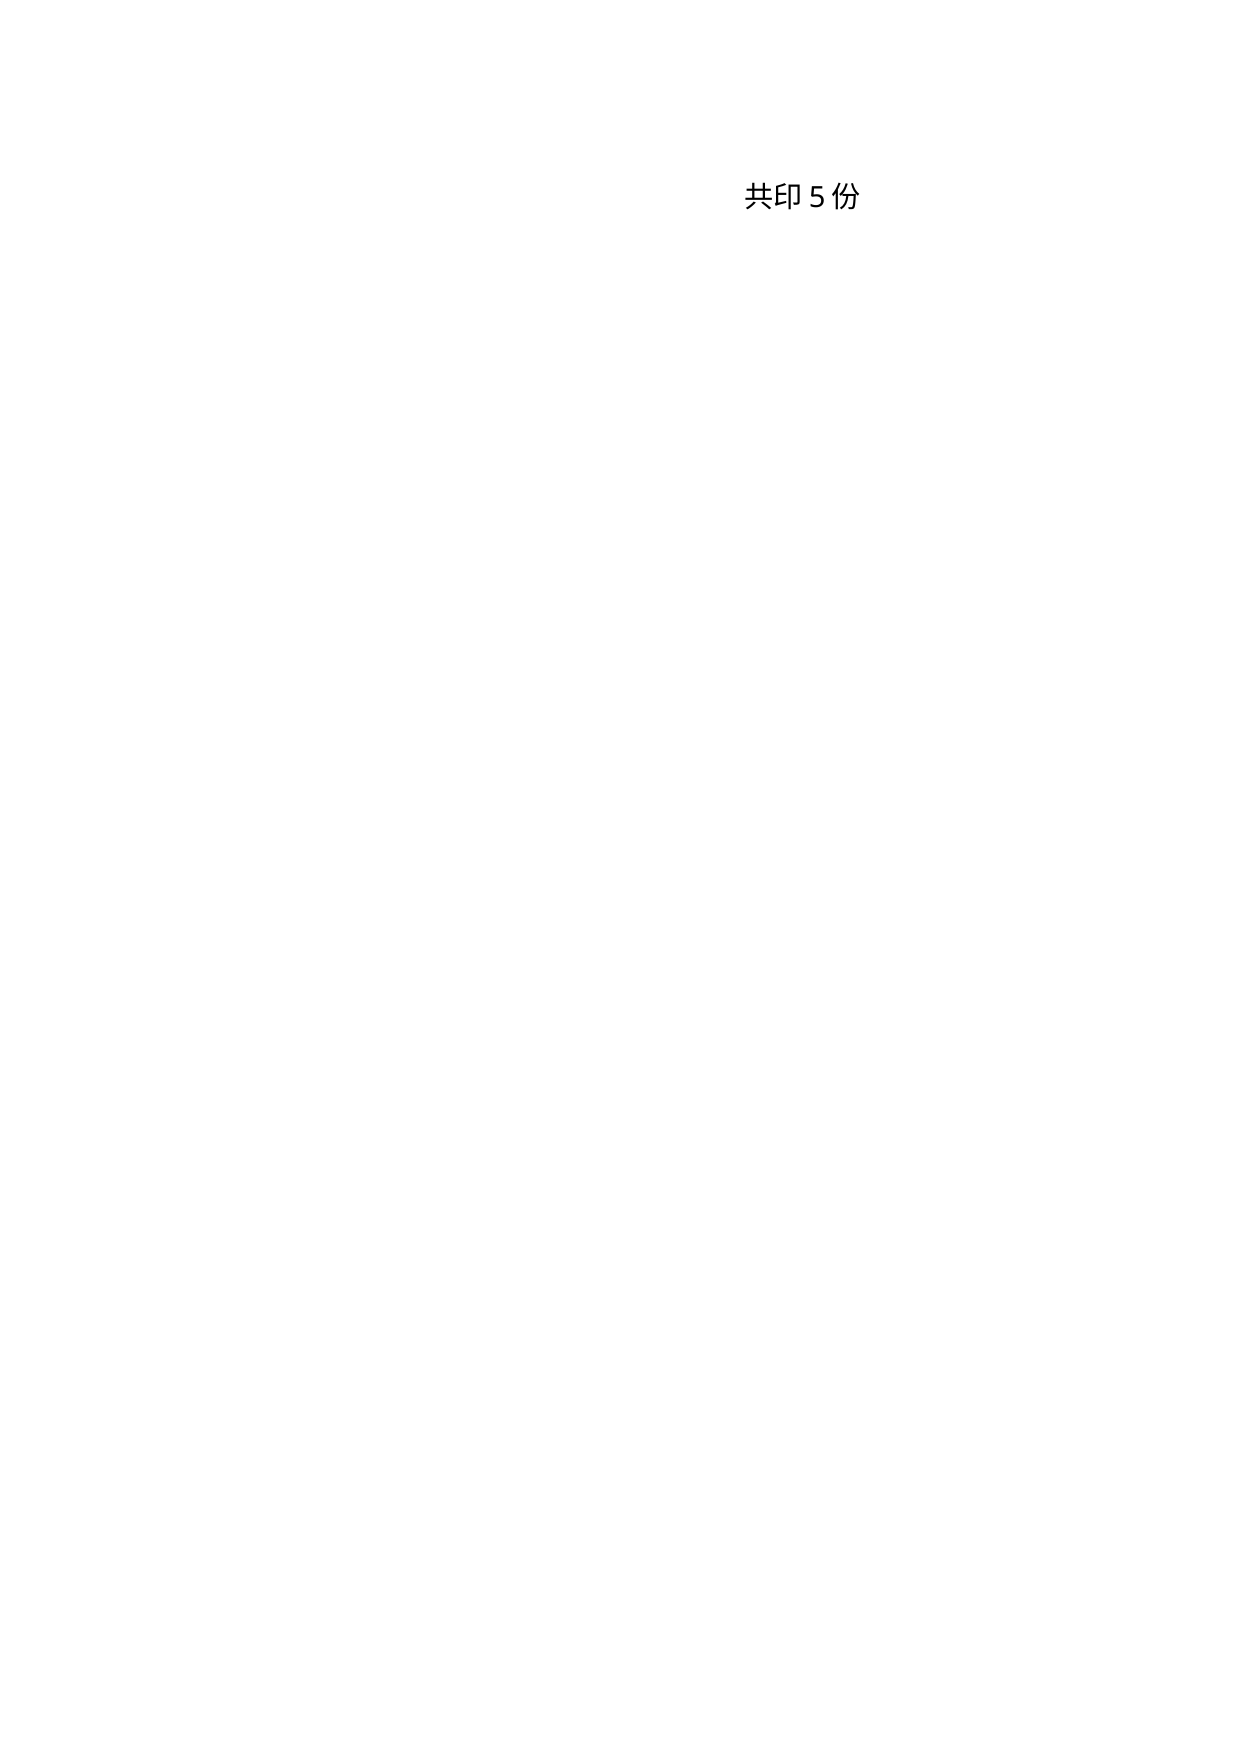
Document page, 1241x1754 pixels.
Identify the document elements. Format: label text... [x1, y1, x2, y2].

text 共印5份 [187, 162, 1053, 227]
